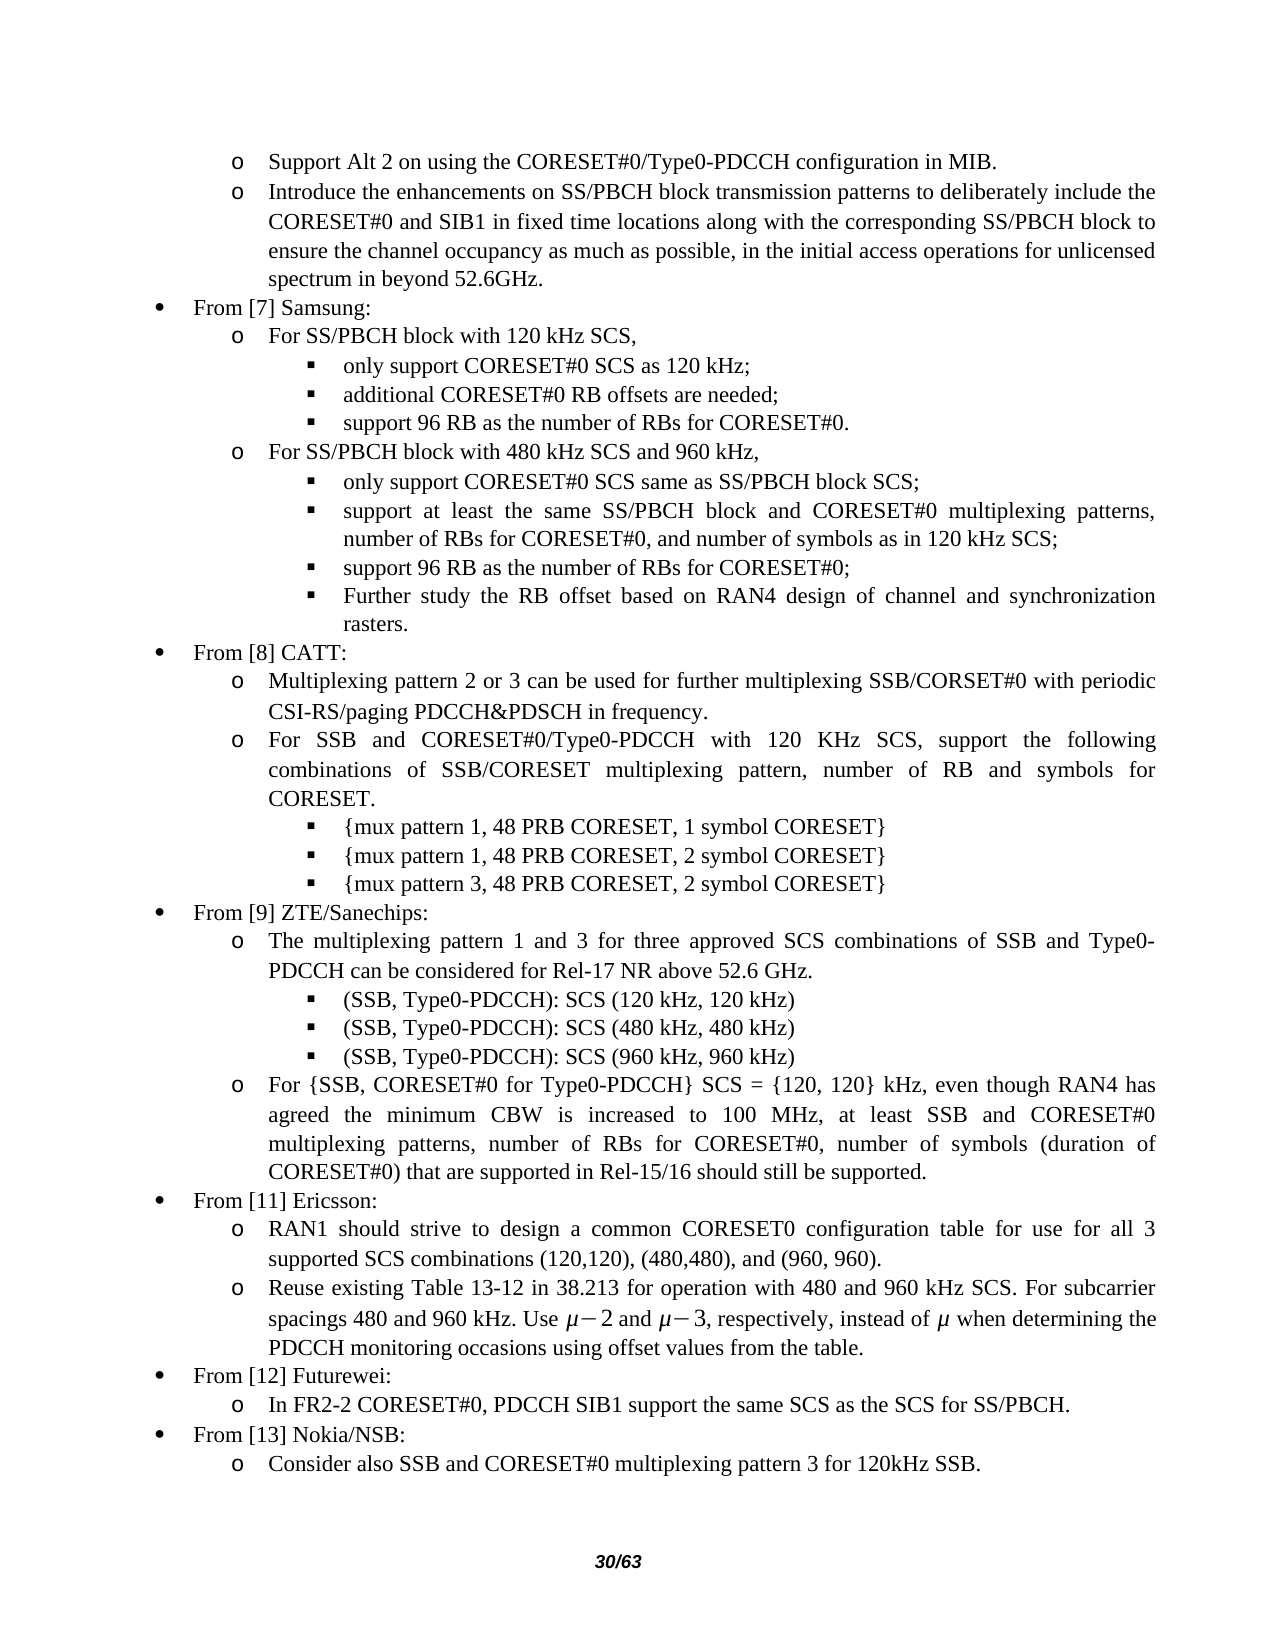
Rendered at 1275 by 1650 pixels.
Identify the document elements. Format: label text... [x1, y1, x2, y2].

list additional CORESET#0 RB offsets are needed; [306, 381, 1157, 407]
list {mux pattern 1, 48 PRB CORESET, 2 symbol CORESET} [306, 842, 1157, 868]
list Multiplexing pattern 2 or 3 can be used for further multiplexing SSB/CORSET#0 with periodic CSI-RS/paging PDCCH&PDSCH in frequency. [231, 667, 1157, 724]
list (SSB, Type0-PDCCH): SCS (480 kHz, 480 kHz) [306, 1014, 1157, 1041]
list RAN1 should strive to design a common CORESET0 configuration table for use for all 3 supported SCS combinations (120,120), (480,480), and (960, 960). [231, 1215, 1157, 1272]
list Reuse existing Table 13-12 in 38.213 for operation with 480 and 960 kHz SCS. For subcarrier spacings 480 and 960 kHz. Use and , respectively, instead of when determining the PDCCH monitoring occasions using offset values from the table. [231, 1274, 1157, 1360]
list For SS/PBCH block with 480 kHz SCS and 960 kHz, [231, 438, 1157, 466]
list (SSB, Type0-PDCCH): SCS (120 kHz, 120 kHz) [306, 986, 1157, 1012]
list only support CORESET#0 SCS same as SS/PBCH block SCS; [306, 468, 1157, 495]
list From [12] Futurewei: [156, 1362, 1157, 1389]
list {mux pattern 3, 48 PRB CORESET, 2 symbol CORESET} [306, 870, 1157, 897]
list From [13] Nokia/NSB: [156, 1421, 1157, 1448]
list Further study the RB offset based on RAN4 design of channel and synchronization rasters. [306, 582, 1157, 637]
list From [8] CATT: [156, 639, 1157, 665]
list From [9] ZTE/Sanechips: [156, 899, 1157, 925]
list From [11] Ericsson: [156, 1187, 1157, 1213]
list The multiplexing pattern 1 and 3 for three approved SCS combinations of SSB and Type0-PDCCH can be considered for Rel-17 NR above 52.6 GHz. [231, 927, 1157, 984]
list {mux pattern 1, 48 PRB CORESET, 1 symbol CORESET} [306, 813, 1157, 840]
list From [7] Samsung: [156, 294, 1157, 320]
list For SSB and CORESET#0/Type0-PDCCH with 120 KHz SCS, support the following combinations of SSB/CORESET multiplexing pattern, number of RB and symbols for CORESET. [231, 726, 1157, 811]
list support at least the same SS/PBCH block and CORESET#0 multiplexing patterns, number of RBs for CORESET#0, and number of symbols as in 120 kHz SCS; [306, 497, 1157, 552]
list For {SSB, CORESET#0 for Type0-PDCCH} SCS = {120, 120} kHz, even though RAN4 has agreed the minimum CBW is increased to 100 MHz, at least SSB and CORESET#0 multiplexing patterns, number of RBs for CORESET#0, number of symbols (duration of CORESET#0) that are supported in Rel-15/16 should still be supported. [231, 1071, 1157, 1185]
list In FR2-2 CORESET#0, PDCCH SIB1 support the same SCS as the SCS for SS/PBCH. [231, 1391, 1157, 1419]
list For SS/PBCH block with 120 kHz SCS, [231, 322, 1157, 350]
list support 96 RB as the number of RBs for CORESET#0; [306, 554, 1157, 580]
list Introduce the enhancements on SS/PBCH block transmission patterns to deliberately include the CORESET#0 and SIB1 in fixed time locations along with the corresponding SS/PBCH block to ensure the channel occupancy as much as possible, in the initial access operations for unlicensed spectrum in beyond 52.6GHz. [231, 178, 1157, 292]
list (SSB, Type0-PDCCH): SCS (960 kHz, 960 kHz) [306, 1043, 1157, 1069]
list Support Alt 2 on using the CORESET#0/Type0-PDCCH configuration in MIB. [231, 148, 1157, 176]
list support 96 RB as the number of RBs for CORESET#0. [306, 409, 1157, 436]
list Consider also SSB and CORESET#0 multiplexing pattern 3 for 120kHz SSB. [231, 1450, 1157, 1478]
list only support CORESET#0 SCS as 120 kHz; [306, 353, 1157, 379]
